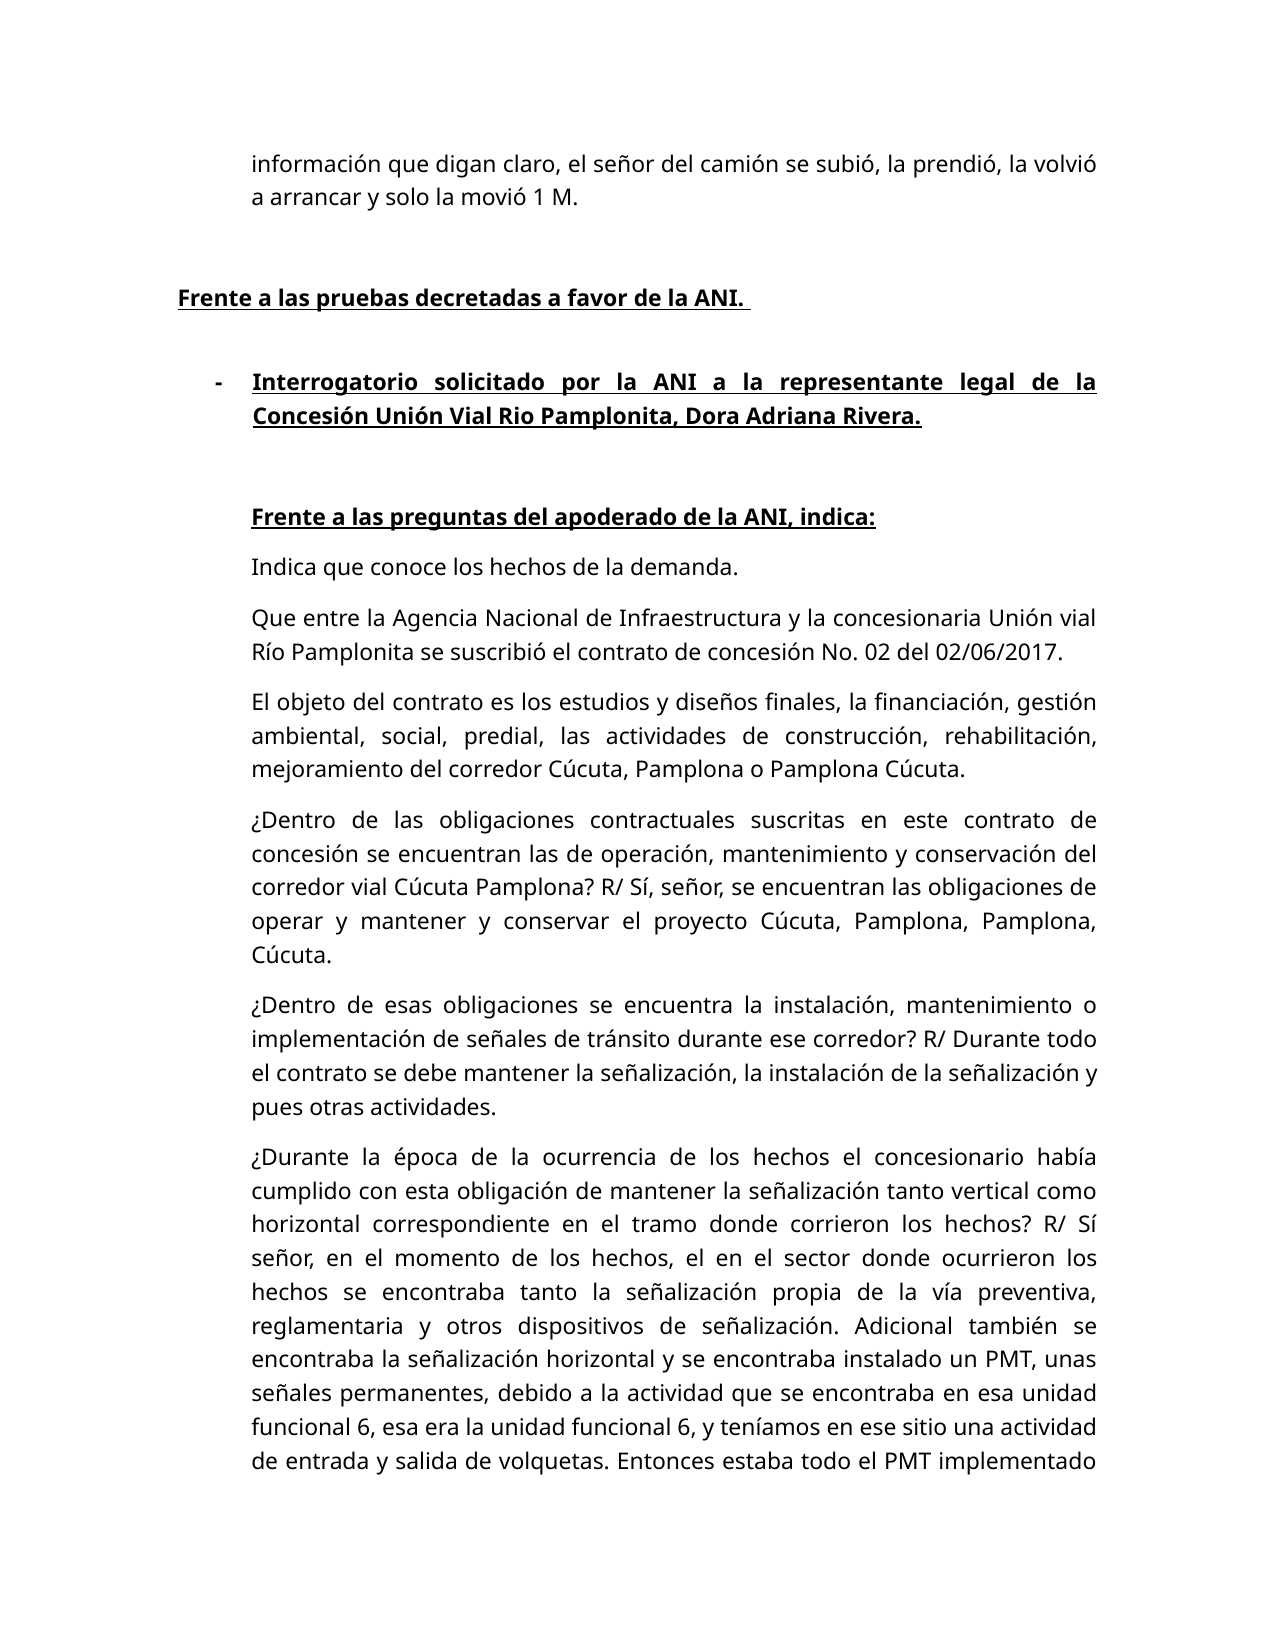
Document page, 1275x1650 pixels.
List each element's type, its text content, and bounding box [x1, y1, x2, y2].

text Frente a las preguntas del apoderado de la ANI, indica: [251, 501, 1098, 532]
text ¿Dentro de esas obligaciones se encuentra la instalación, mantenimiento o implementación de señales de tránsito durante ese corredor? R/ Durante todo el contrato se debe mantener la señalización, la instalación de la señalización y pues otras actividades. [251, 989, 1098, 1122]
text Frente a las pruebas decretadas a favor de la ANI. [177, 282, 1098, 313]
text ¿Dentro de las obligaciones contractuales suscritas en este contrato de concesión se encuentran las de operación, mantenimiento y conservación del corredor vial Cúcuta Pamplona? R/ Sí, señor, se encuentran las obligaciones de operar y mantener y conservar el proyecto Cúcuta, Pamplona, Pamplona, Cúcuta. [251, 804, 1098, 970]
text Indica que conoce los hechos de la demanda. [251, 551, 1098, 583]
text El objeto del contrato es los estudios y diseños finales, la financiación, gestión ambiental, social, predial, las actividades de construcción, rehabilitación, mejoramiento del corredor Cúcuta, Pamplona o Pamplona Cúcuta. [251, 686, 1098, 785]
list Interrogatorio solicitado por la ANI a la representante legal de la Concesión Unión Vial Rio Pamplonita, Dora Adriana Rivera. [215, 366, 1098, 431]
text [251, 1141, 1098, 1476]
text Que entre la Agencia Nacional de Infraestructura y la concesionaria Unión vial Río Pamplonita se suscribió el contrato de concesión No. 02 del 02/06/2017. [251, 602, 1098, 667]
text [251, 148, 1098, 213]
